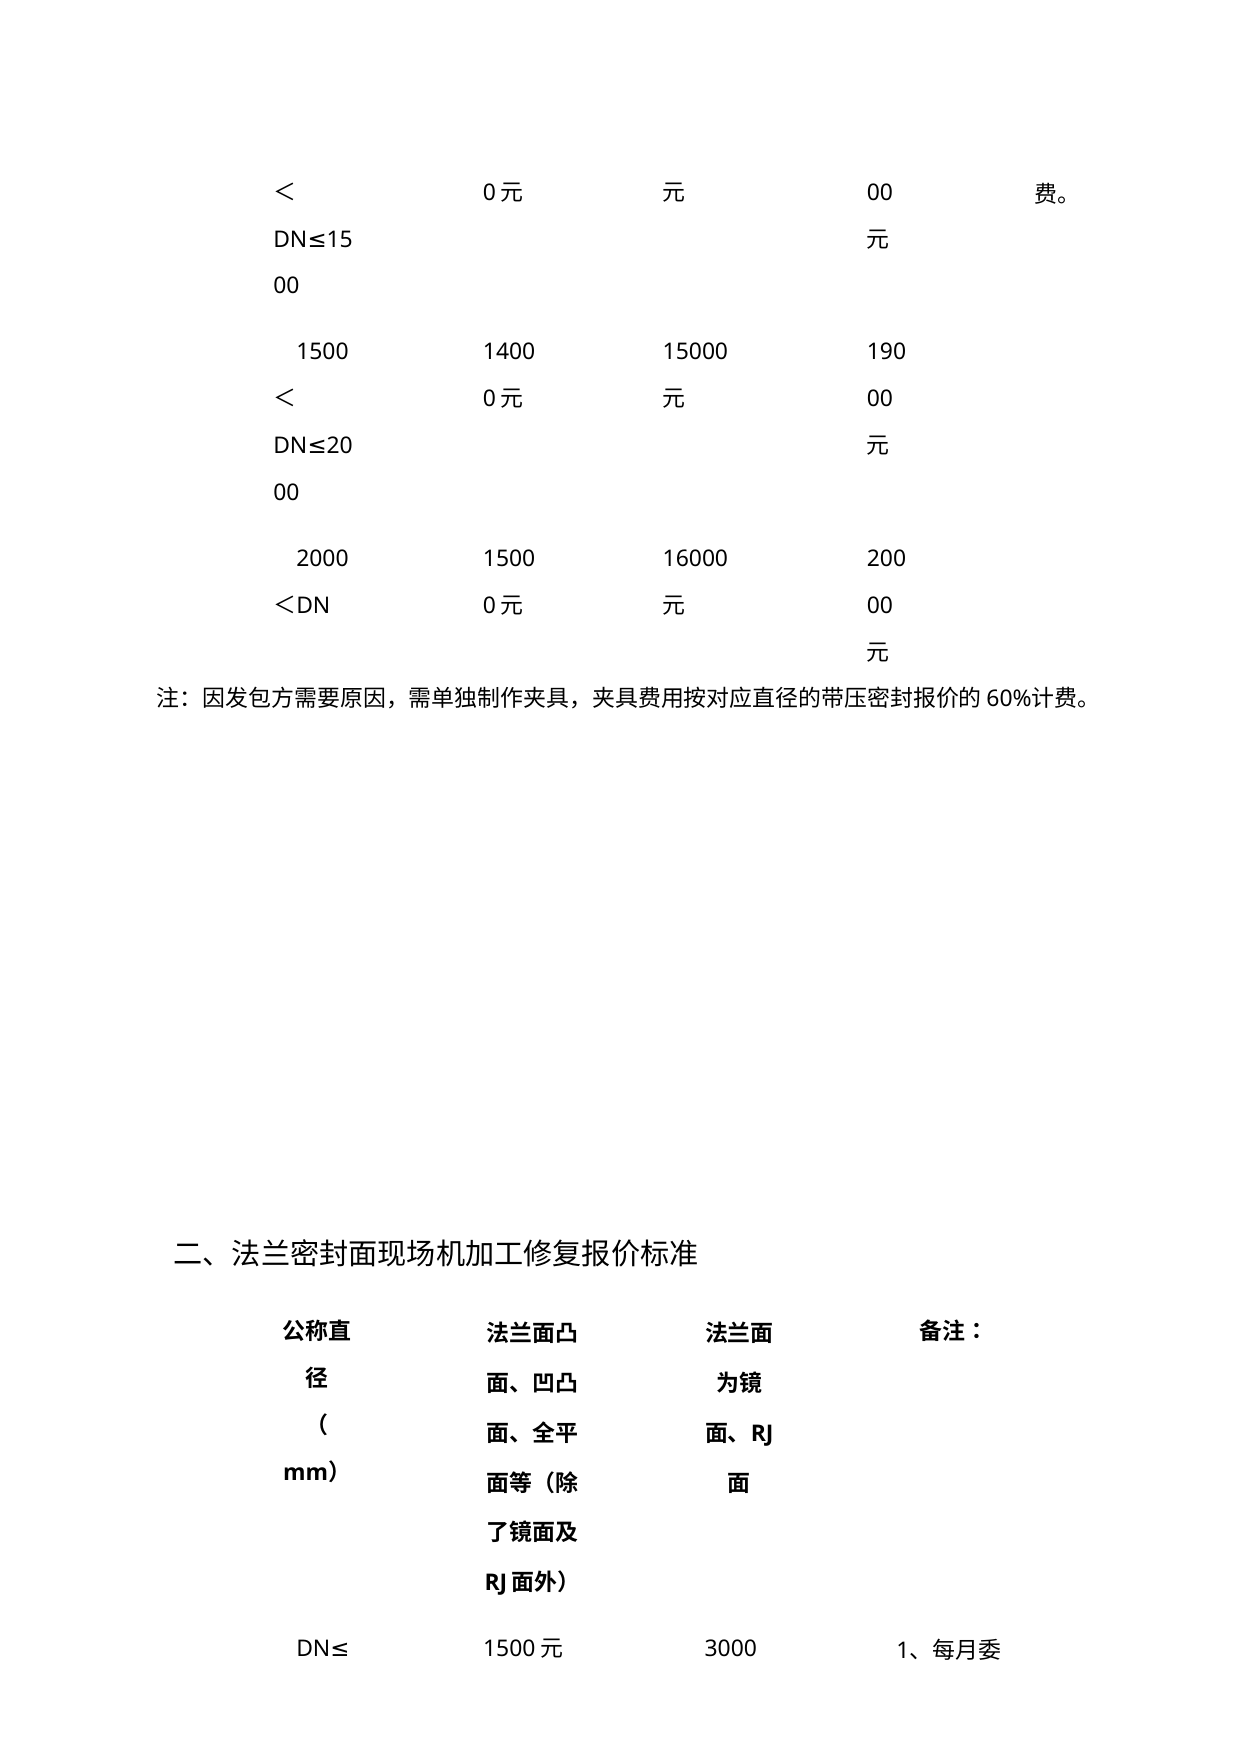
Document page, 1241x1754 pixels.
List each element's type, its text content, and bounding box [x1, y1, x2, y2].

table_cell 2000＜DN [162, 520, 372, 680]
text 注：因发包方需要原因，需单独制作夹具，夹具费用按对应直径的带压密封报价的60%计费。 [135, 680, 1123, 713]
table_cell 3000元 [593, 1611, 785, 1676]
table_cell 1500元 [372, 1611, 593, 1676]
table_cell 16000元 [551, 520, 756, 680]
table_cell 1500＜DN≤2000 [162, 314, 372, 520]
table_cell 14000元 [372, 314, 551, 520]
list 二、法兰密封面现场机加工修复报价标准 [173, 1230, 1123, 1272]
table_cell 15000元 [551, 314, 756, 520]
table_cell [785, 1611, 1021, 1676]
table_cell 19000元 [756, 314, 923, 520]
table_header 法兰面为镜面、RJ面 [593, 1294, 785, 1611]
table_cell 13500元 [551, 154, 756, 314]
table_cell 15000元 [372, 520, 551, 680]
table_cell 13000元 [372, 154, 551, 314]
table_header 公称直径（mm） [162, 1294, 372, 1611]
table_cell DN≤100 [162, 1611, 372, 1676]
table_header 备注： [785, 1294, 1021, 1611]
table_cell 17000元 [756, 154, 923, 314]
table_header 法兰面凸面、凹凸面、全平面等（除了镜面及RJ面外） [372, 1294, 593, 1611]
table_cell 20000元 [756, 520, 923, 680]
table_cell 1000＜DN≤1500 [162, 154, 372, 314]
